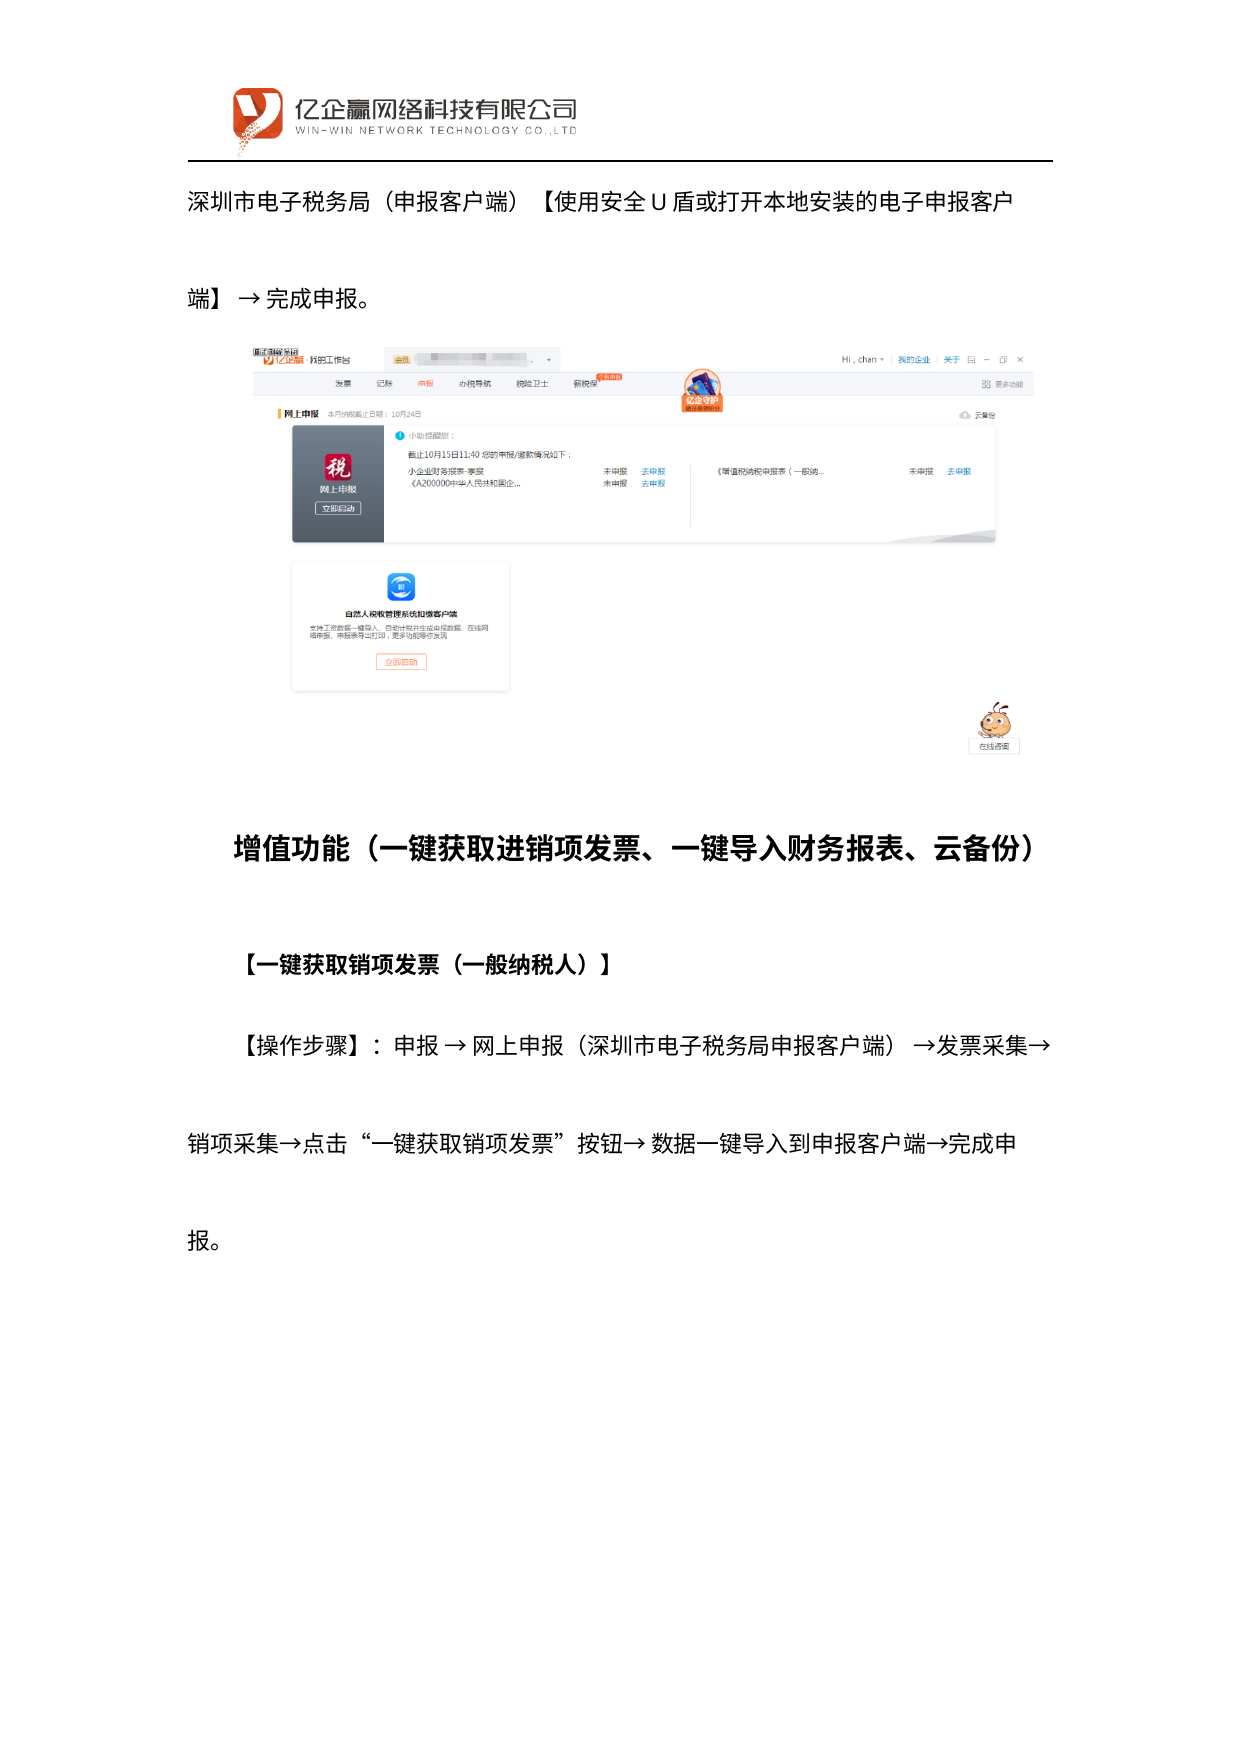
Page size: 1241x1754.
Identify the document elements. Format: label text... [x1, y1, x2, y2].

picture [233, 88, 576, 159]
picture [252, 347, 1034, 762]
text 申报【操作步骤】：亿企助手 → 我的工作台 →申报→ 网上申报立即启动→打开深圳市电子税务局（申报客户端）【使用安全U盾或打开本地安装的电子申报客户端】 → 完成申报。 [187, 168, 1053, 330]
text 【操作步骤】：申报 → 网上申报（深圳市电子税务局申报客户端） →发票采集→销项采集→点击“一键获取销项发票”按钮→ 数据一键导入到申报客户端→完成申报。 [187, 1012, 1053, 1272]
subtitle 增值功能（一键获取进销项发票、一键导入财务报表、云备份） [187, 814, 1053, 879]
text 【一键获取销项发票（一般纳税人）】 [187, 931, 1053, 996]
